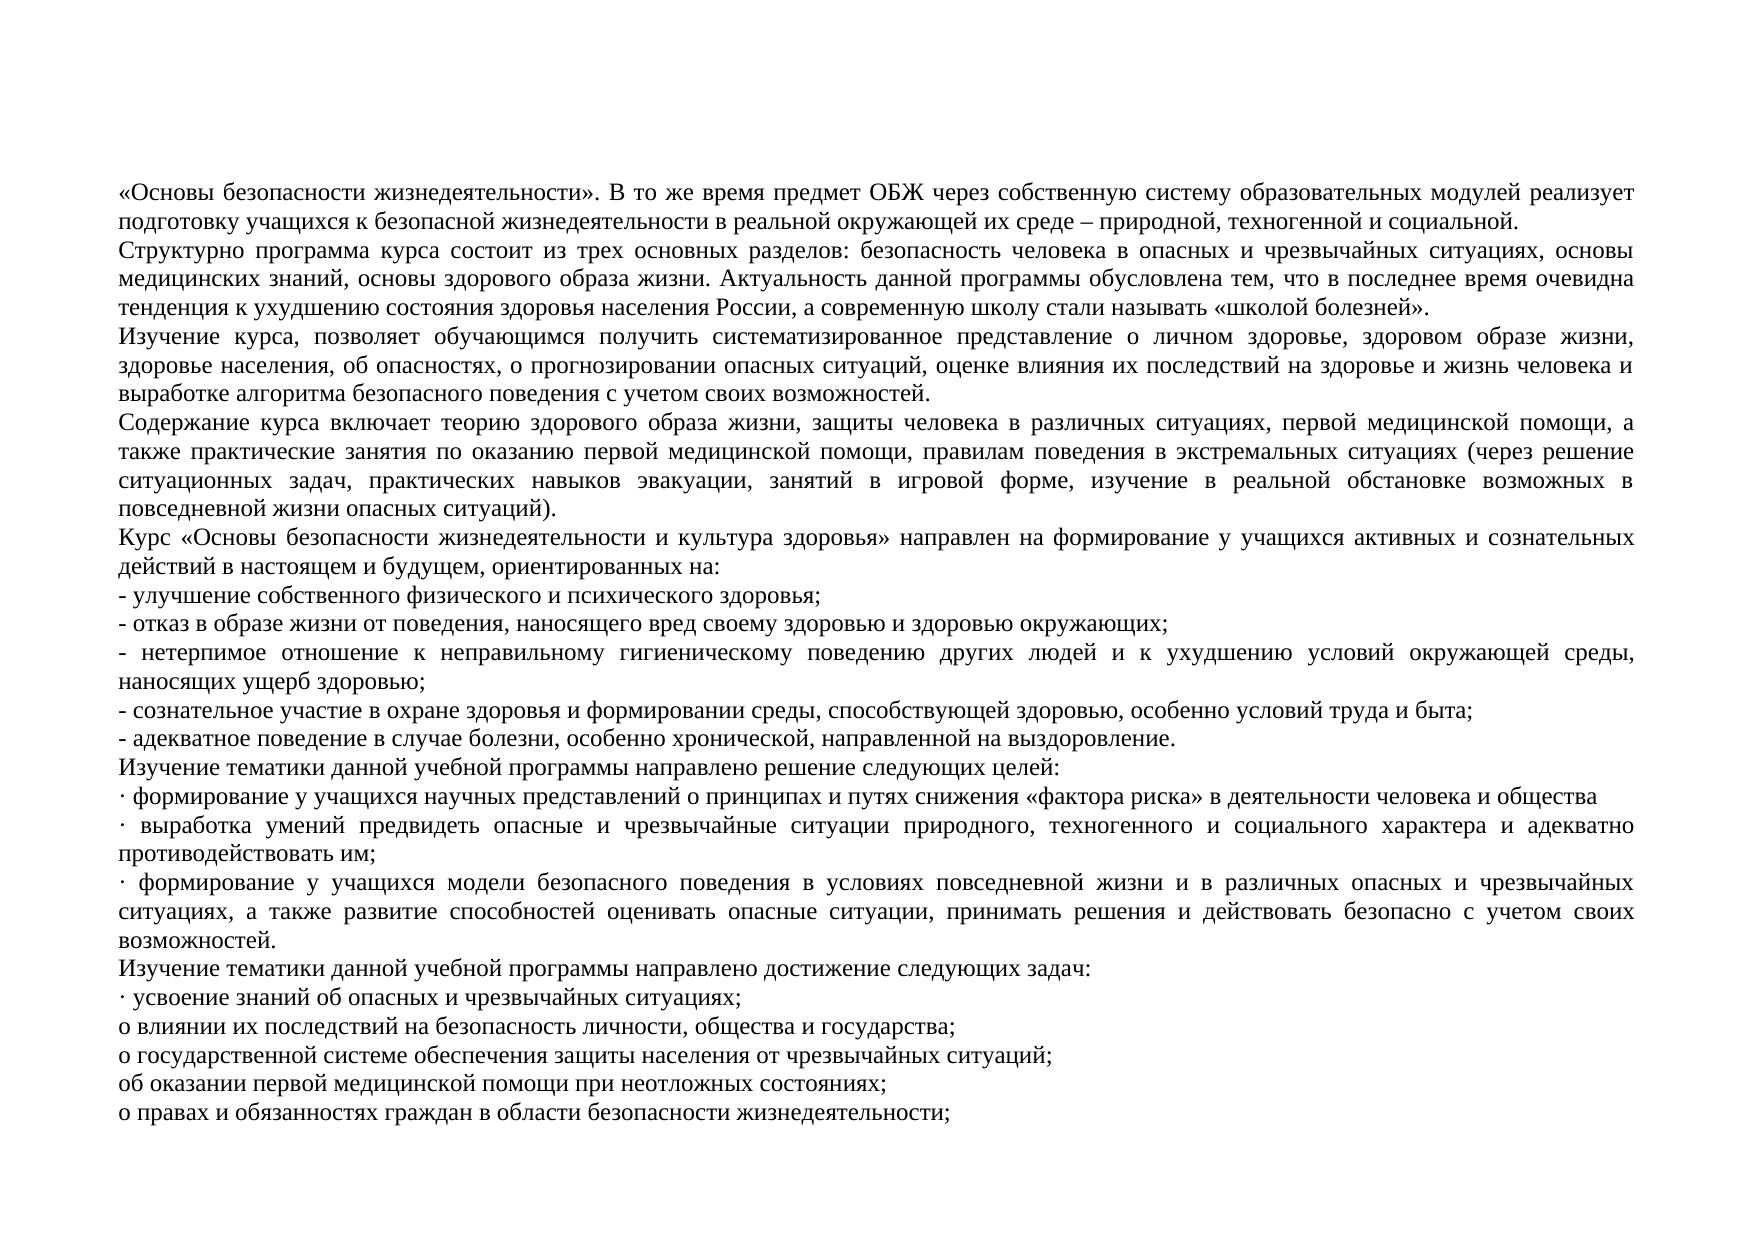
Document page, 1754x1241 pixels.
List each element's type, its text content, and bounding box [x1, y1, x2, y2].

text Структурно программа курса состоит из трех основных разделов: безопасность человека в опасных и чрезвычайных ситуациях, основы медицинских знаний, основы здорового образа жизни. Актуальность данной программы обусловлена тем, что в последнее время очевидна тенденция к ухудшению состояния здоровья населения России, а современную школу стали называть «школой болезней». [118, 235, 1636, 321]
text · усвоение знаний об опасных и чрезвычайных ситуациях; [118, 982, 1636, 1011]
text об оказании первой медицинской помощи при неотложных состояниях; [118, 1068, 1636, 1097]
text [118, 177, 1636, 235]
text · выработка умений предвидеть опасные и чрезвычайные ситуации природного, техногенного и социального характера и адекватно противодействовать им; [118, 810, 1636, 867]
text - нетерпимое отношение к неправильному гигиеническому поведению других людей и к ухудшению условий окружающей среды, наносящих ущерб здоровью; [118, 637, 1636, 695]
text - улучшение собственного физического и психического здоровья; [118, 580, 1636, 608]
text · формирование у учащихся модели безопасного поведения в условиях повседневной жизни и в различных опасных и чрезвычайных ситуациях, а также развитие способностей оценивать опасные ситуации, принимать решения и действовать безопасно с учетом своих возможностей. [118, 867, 1636, 953]
text Изучение курса, позволяет обучающимся получить систематизированное представление о личном здоровье, здоровом образе жизни, здоровье населения, об опасностях, о прогнозировании опасных ситуаций, оценке влияния их последствий на здоровье и жизнь человека и выработке алгоритма безопасного поведения с учетом своих возможностей. [118, 321, 1636, 407]
text о государственной системе обеспечения защиты населения от чрезвычайных ситуаций; [118, 1040, 1636, 1068]
text Курс «Основы безопасности жизнедеятельности и культура здоровья» направлен на формирование у учащихся активных и сознательных действий в настоящем и будущем, ориентированных на: [118, 522, 1636, 580]
text Изучение тематики данной учебной программы направлено достижение следующих задач: [118, 953, 1636, 982]
text Изучение тематики данной учебной программы направлено решение следующих целей: [118, 752, 1636, 781]
text - отказ в образе жизни от поведения, наносящего вред своему здоровью и здоровью окружающих; [118, 608, 1636, 637]
text - сознательное участие в охране здоровья и формировании среды, способствующей здоровью, особенно условий труда и быта; [118, 695, 1636, 723]
text о правах и обязанностях граждан в области безопасности жизнедеятельности; [118, 1097, 1636, 1126]
text о влиянии их последствий на безопасность личности, общества и государства; [118, 1011, 1636, 1040]
text - адекватное поведение в случае болезни, особенно хронической, направленной на выздоровление. [118, 723, 1636, 752]
text Содержание курса включает теорию здорового образа жизни, защиты человека в различных ситуациях, первой медицинской помощи, а также практические занятия по оказанию первой медицинской помощи, правилам поведения в экстремальных ситуациях (через решение ситуационных задач, практических навыков эвакуации, занятий в игровой форме, изучение в реальной обстановке возможных в повседневной жизни опасных ситуаций). [118, 407, 1636, 522]
text · формирование у учащихся научных представлений о принципах и путях снижения «фактора риска» в деятельности человека и общества [118, 781, 1636, 810]
